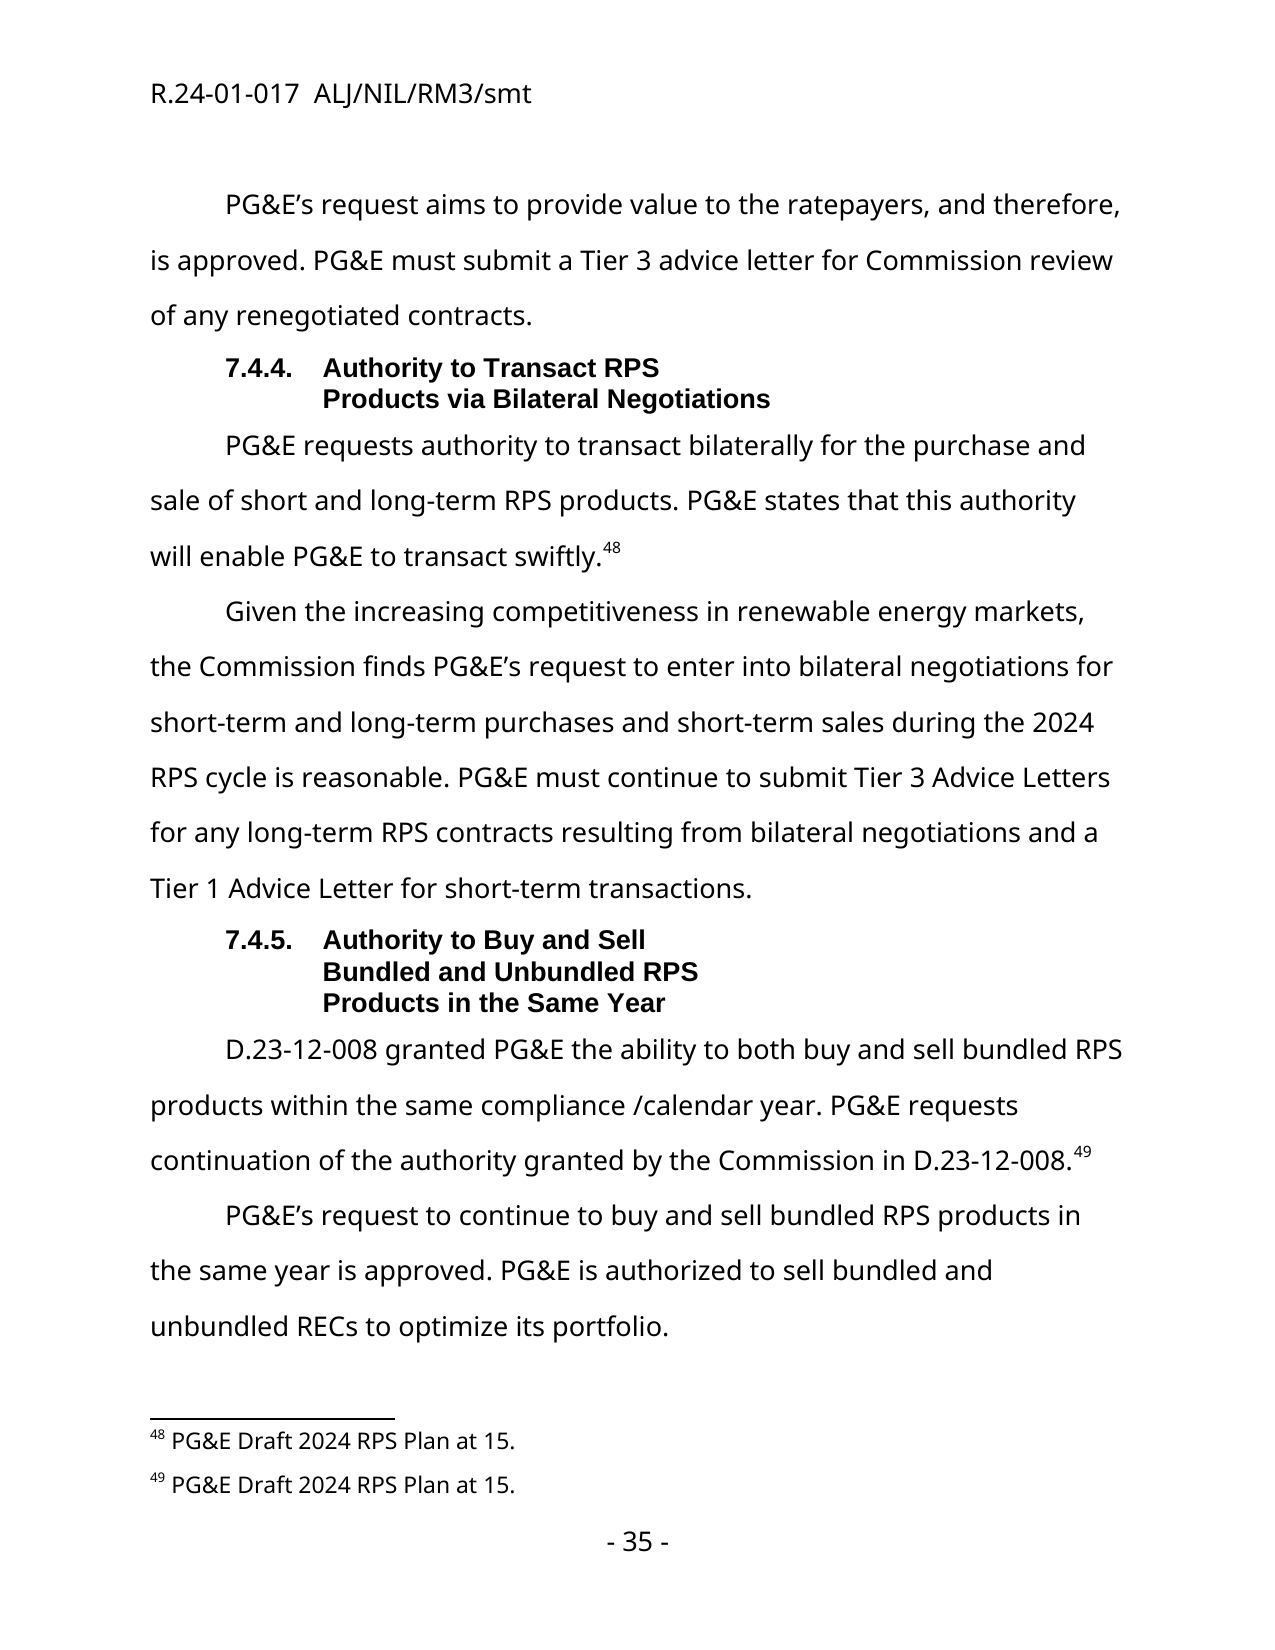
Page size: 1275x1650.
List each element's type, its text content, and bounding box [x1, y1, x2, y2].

text Given the increasing competitiveness in renewable energy markets, the Commission finds PG&E’s request to enter into bilateral negotiations for short-term and long-term purchases and short-term sales during the 2024 RPS cycle is reasonable. PG&E must continue to submit Tier 3 Advice Letters for any long-term RPS contracts resulting from bilateral negotiations and a Tier 1 Advice Letter for short-term transactions. [150, 592, 1125, 906]
text PG&E requests authority to transact bilaterally for the purchase and sale of short and long-term RPS products. PG&E states that this authority will enable PG&E to transact swiftly. [150, 427, 1125, 574]
text D.23-12-008 granted PG&E the ability to both buy and sell bundled RPS products within the same compliance /calendar year. PG&E requests continuation of the authority granted by the Commission in D.23-12-008. [150, 1031, 1125, 1178]
list Authority to Transact RPS Products via Bilateral Negotiations [225, 352, 900, 414]
text PG&E’s request to continue to buy and sell bundled RPS products in the same year is approved. PG&E is authorized to sell bundled and unbundled RECs to optimize its portfolio. [150, 1197, 1125, 1344]
list Authority to Buy and Sell Bundled and Unbundled RPS Products in the Same Year [225, 924, 900, 1018]
text PG&E’s request aims to provide value to the ratepayers, and therefore, is approved. PG&E must submit a Tier 3 advice letter for Commission review of any renegotiated contracts. [150, 186, 1125, 333]
